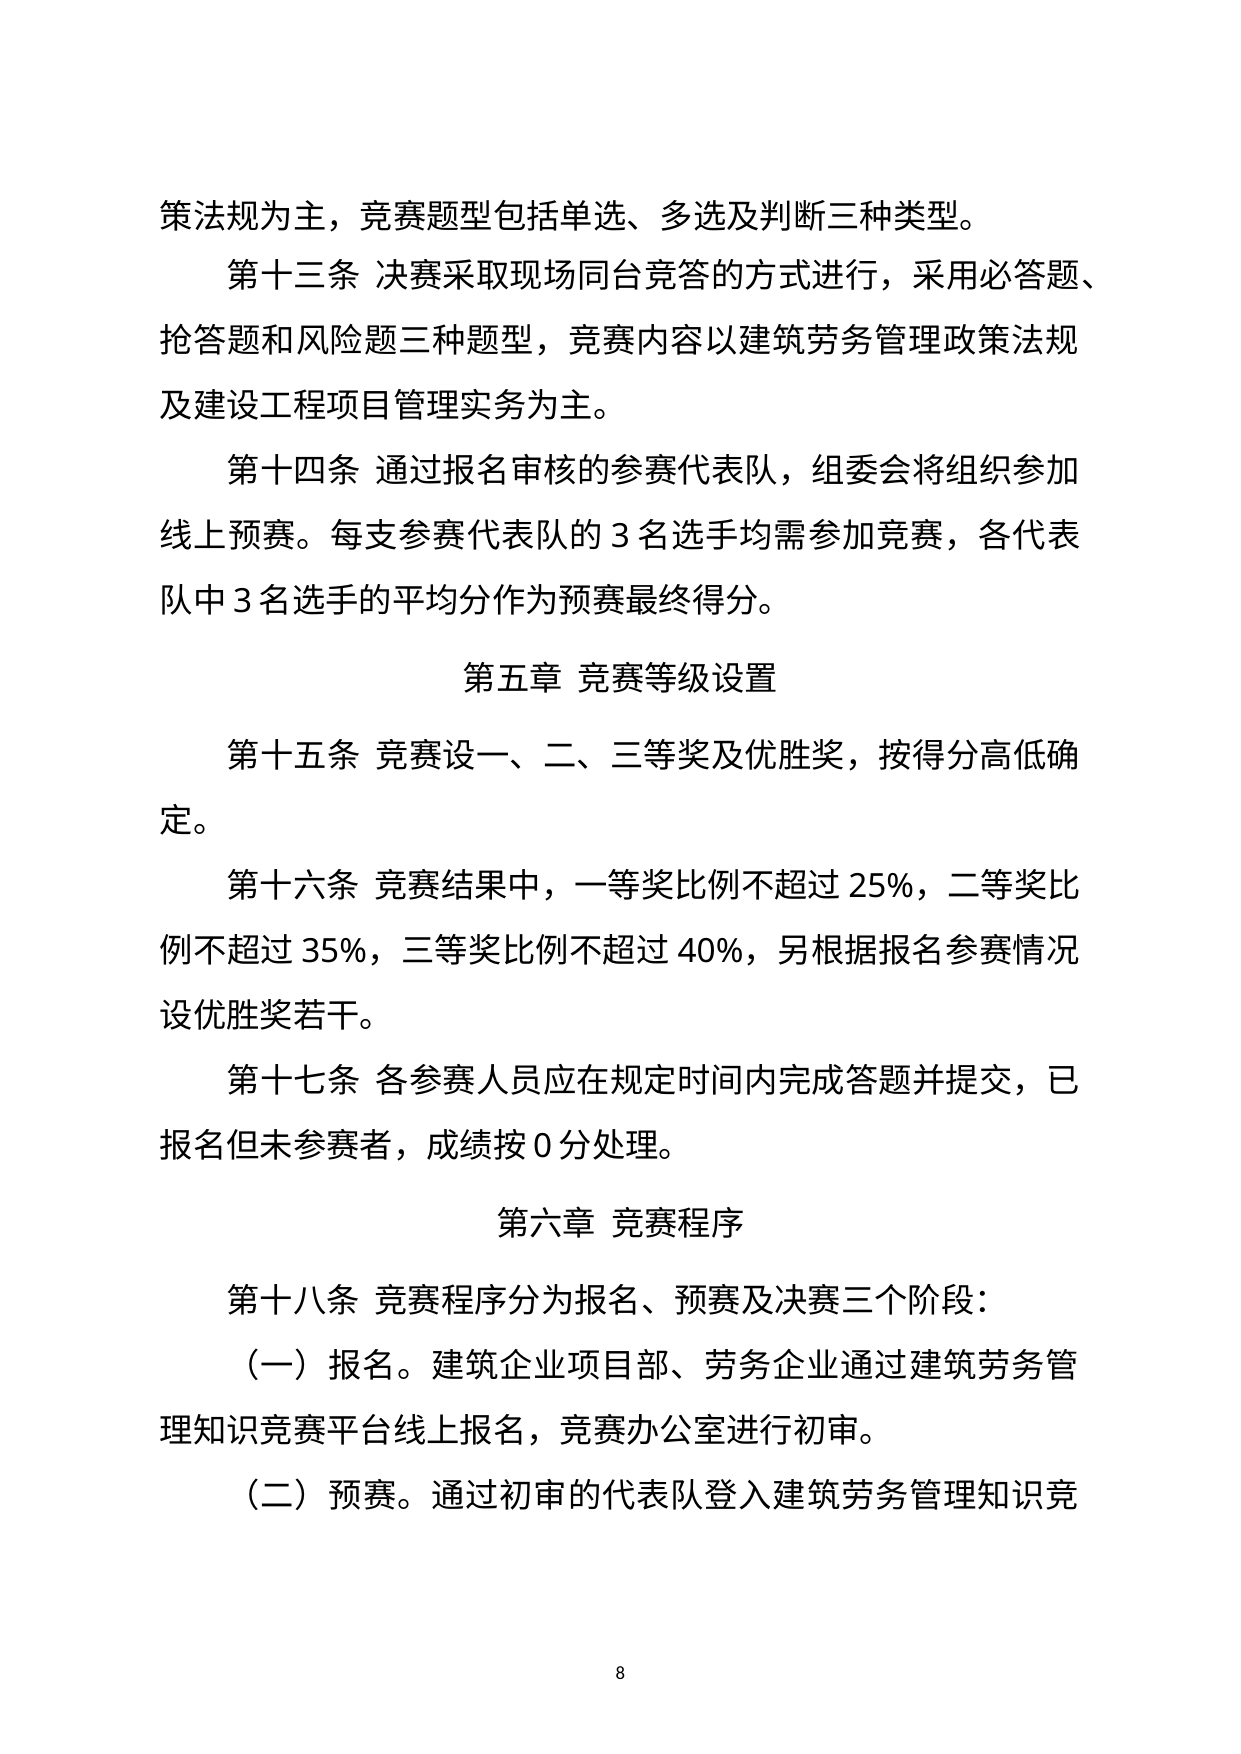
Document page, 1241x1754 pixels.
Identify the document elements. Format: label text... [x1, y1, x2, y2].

text 第十四条 通过报名审核的参赛代表队，组委会将组织参加线上预赛。每支参赛代表队的3名选手均需参加竞赛，各代表队中3名选手的平均分作为预赛最终得分。 [159, 436, 1081, 631]
text （一）报名。建筑企业项目部、劳务企业通过建筑劳务管理知识竞赛平台线上报名，竞赛办公室进行初审。 [159, 1331, 1081, 1461]
text 第十三条 决赛采取现场同台竞答的方式进行，采用必答题、抢答题和风险题三种题型，竞赛内容以建筑劳务管理政策法规及建设工程项目管理实务为主。 [159, 241, 1081, 436]
text 第十八条 竞赛程序分为报名、预赛及决赛三个阶段： [159, 1266, 1081, 1331]
text 第五章 竞赛等级设置 [159, 643, 1081, 708]
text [159, 178, 1081, 241]
text 第十五条 竞赛设一、二、三等奖及优胜奖，按得分高低确定。 [159, 721, 1081, 851]
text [159, 1461, 1081, 1526]
text 第十六条 竞赛结果中，一等奖比例不超过25%，二等奖比例不超过35%，三等奖比例不超过40%，另根据报名参赛情况设优胜奖若干。 [159, 851, 1081, 1046]
text 第十七条 各参赛人员应在规定时间内完成答题并提交，已报名但未参赛者，成绩按0分处理。 [159, 1046, 1081, 1176]
text 第六章 竞赛程序 [159, 1188, 1081, 1253]
